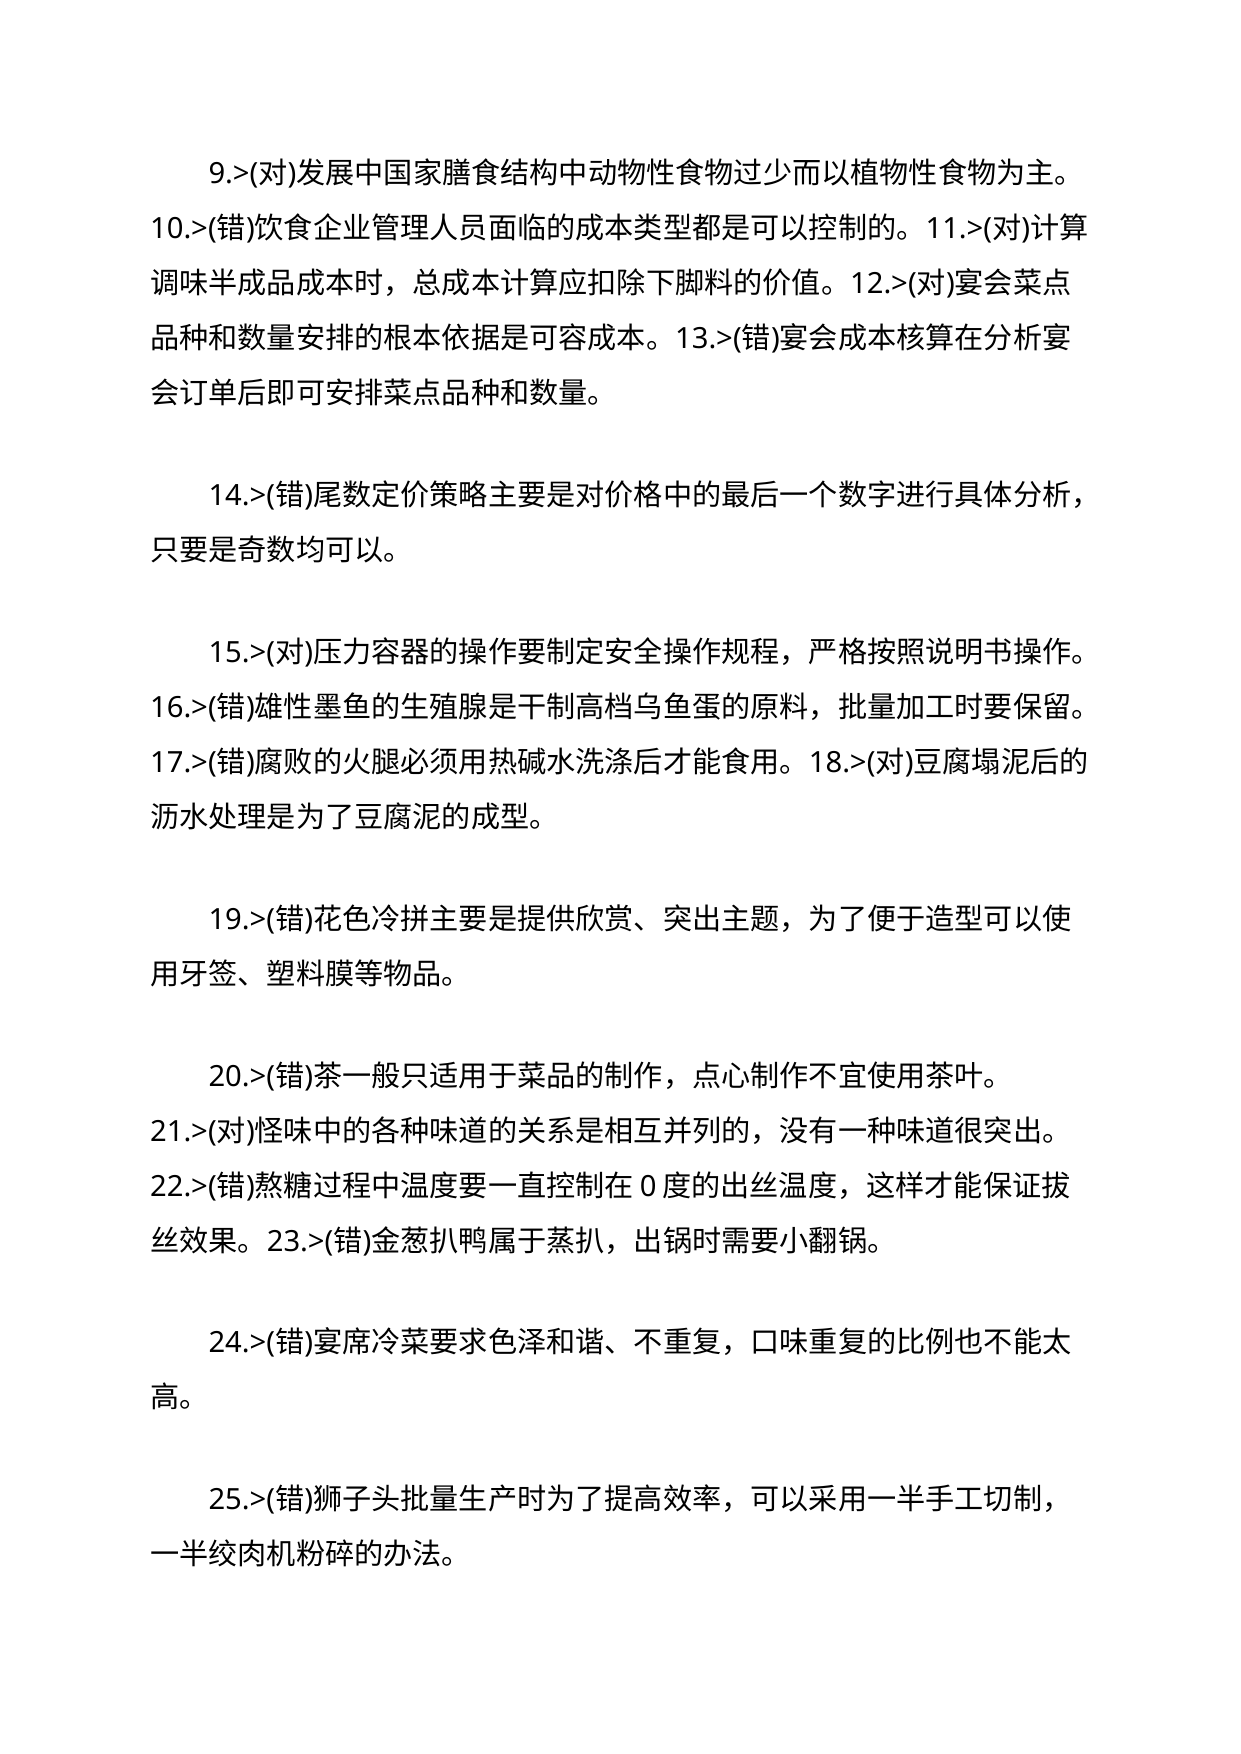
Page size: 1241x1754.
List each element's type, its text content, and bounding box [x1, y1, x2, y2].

text 25.>(错)狮子头批量生产时为了提高效率，可以采用一半手工切制，一半绞肉机粉碎的办法。 [150, 1476, 1090, 1573]
text 14.>(错)尾数定价策略主要是对价格中的最后一个数字进行具体分析，只要是奇数均可以。 [150, 472, 1090, 569]
text 9.>(对)发展中国家膳食结构中动物性食物过少而以植物性食物为主。10.>(错)饮食企业管理人员面临的成本类型都是可以控制的。11.>(对)计算调味半成品成本时，总成本计算应扣除下脚料的价值。12.>(对)宴会菜点品种和数量安排的根本依据是可容成本。13.>(错)宴会成本核算在分析宴会订单后即可安排菜点品种和数量。 [150, 150, 1090, 412]
text 15.>(对)压力容器的操作要制定安全操作规程，严格按照说明书操作。16.>(错)雄性墨鱼的生殖腺是干制高档乌鱼蛋的原料，批量加工时要保留。17.>(错)腐败的火腿必须用热碱水洗涤后才能食用。18.>(对)豆腐塌泥后的沥水处理是为了豆腐泥的成型。 [150, 628, 1090, 836]
text 19.>(错)花色冷拼主要是提供欣赏、突出主题，为了便于造型可以使用牙签、塑料膜等物品。 [150, 895, 1090, 993]
text 24.>(错)宴席冷菜要求色泽和谐、不重复，口味重复的比例也不能太高。 [150, 1319, 1090, 1416]
text 20.>(错)茶一般只适用于菜品的制作，点心制作不宜使用茶叶。21.>(对)怪味中的各种味道的关系是相互并列的，没有一种味道很突出。22.>(错)熬糖过程中温度要一直控制在0度的出丝温度，这样才能保证拔丝效果。23.>(错)金葱扒鸭属于蒸扒，出锅时需要小翻锅。 [150, 1052, 1090, 1259]
